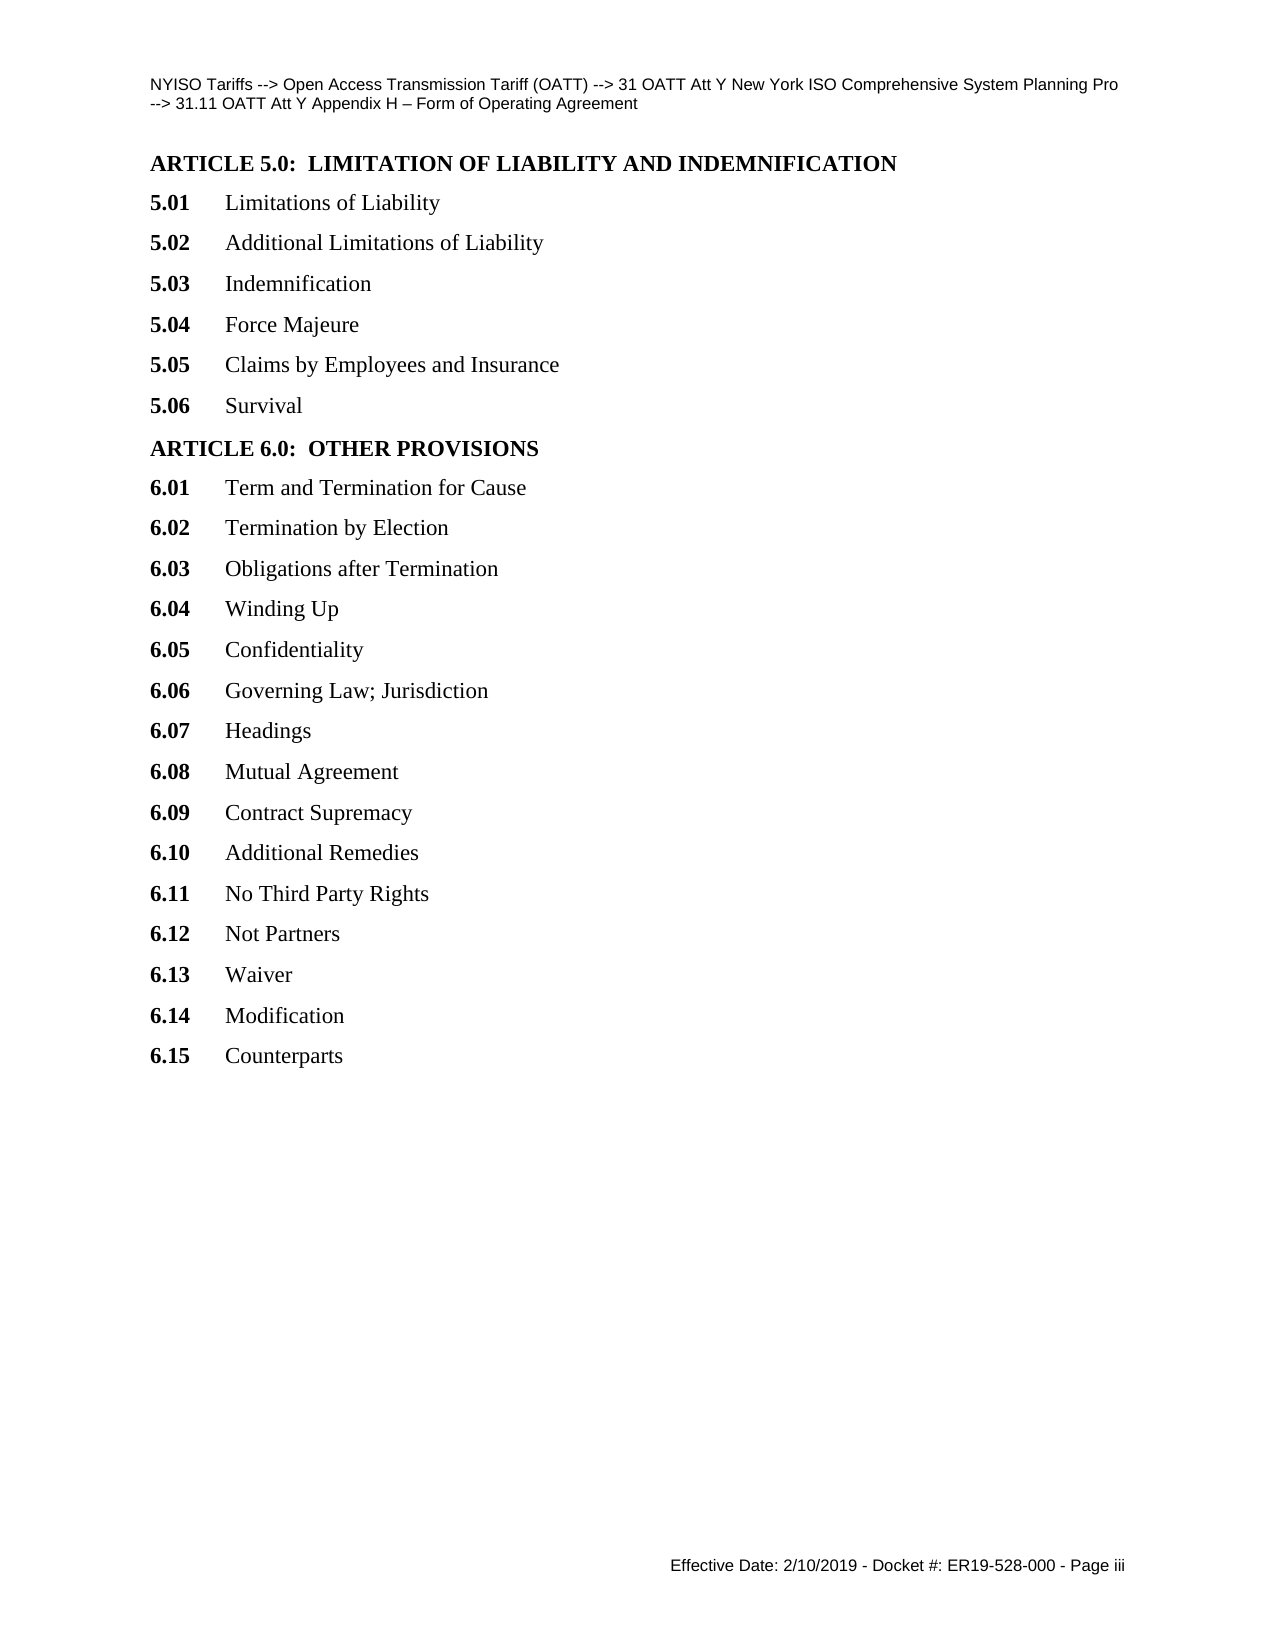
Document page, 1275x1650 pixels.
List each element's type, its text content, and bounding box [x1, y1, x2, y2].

text 6.12 Not Partners [150, 920, 1050, 947]
text ARTICLE 6.0: OTHER PROVISIONS [150, 435, 1041, 461]
text 6.15 Counterparts [150, 1042, 1050, 1069]
text 6.10 Additional Remedies [150, 839, 1050, 866]
text 6.04 Winding Up [150, 595, 1050, 622]
text 6.11 No Third Party Rights [150, 880, 1050, 906]
text 5.03 Indemnification [150, 270, 1050, 296]
text 6.02 Termination by Election [150, 514, 1050, 541]
text 6.06 Governing Law; Jurisdiction [150, 677, 1050, 703]
text 5.05 Claims by Employees and Insurance [150, 351, 1050, 378]
text 5.02 Additional Limitations of Liability [150, 229, 1050, 256]
text 5.01 Limitations of Liability [150, 189, 1050, 215]
text 6.01 Term and Termination for Cause [150, 473, 1050, 500]
text 6.08 Mutual Agreement [150, 758, 1050, 784]
text 5.04 Force Majeure [150, 311, 1050, 337]
text 6.07 Headings [150, 717, 1050, 744]
text 6.14 Modification [150, 1002, 1050, 1028]
text 6.05 Confidentiality [150, 636, 1050, 662]
text 6.03 Obligations after Termination [150, 555, 1050, 581]
text ARTICLE 5.0: LIMITATION OF LIABILITY AND INDEMNIFICATION [150, 150, 1041, 176]
text 5.06 Survival [150, 392, 1050, 418]
text 6.09 Contract Supremacy [150, 798, 1050, 825]
text 6.13 Waiver [150, 961, 1050, 987]
